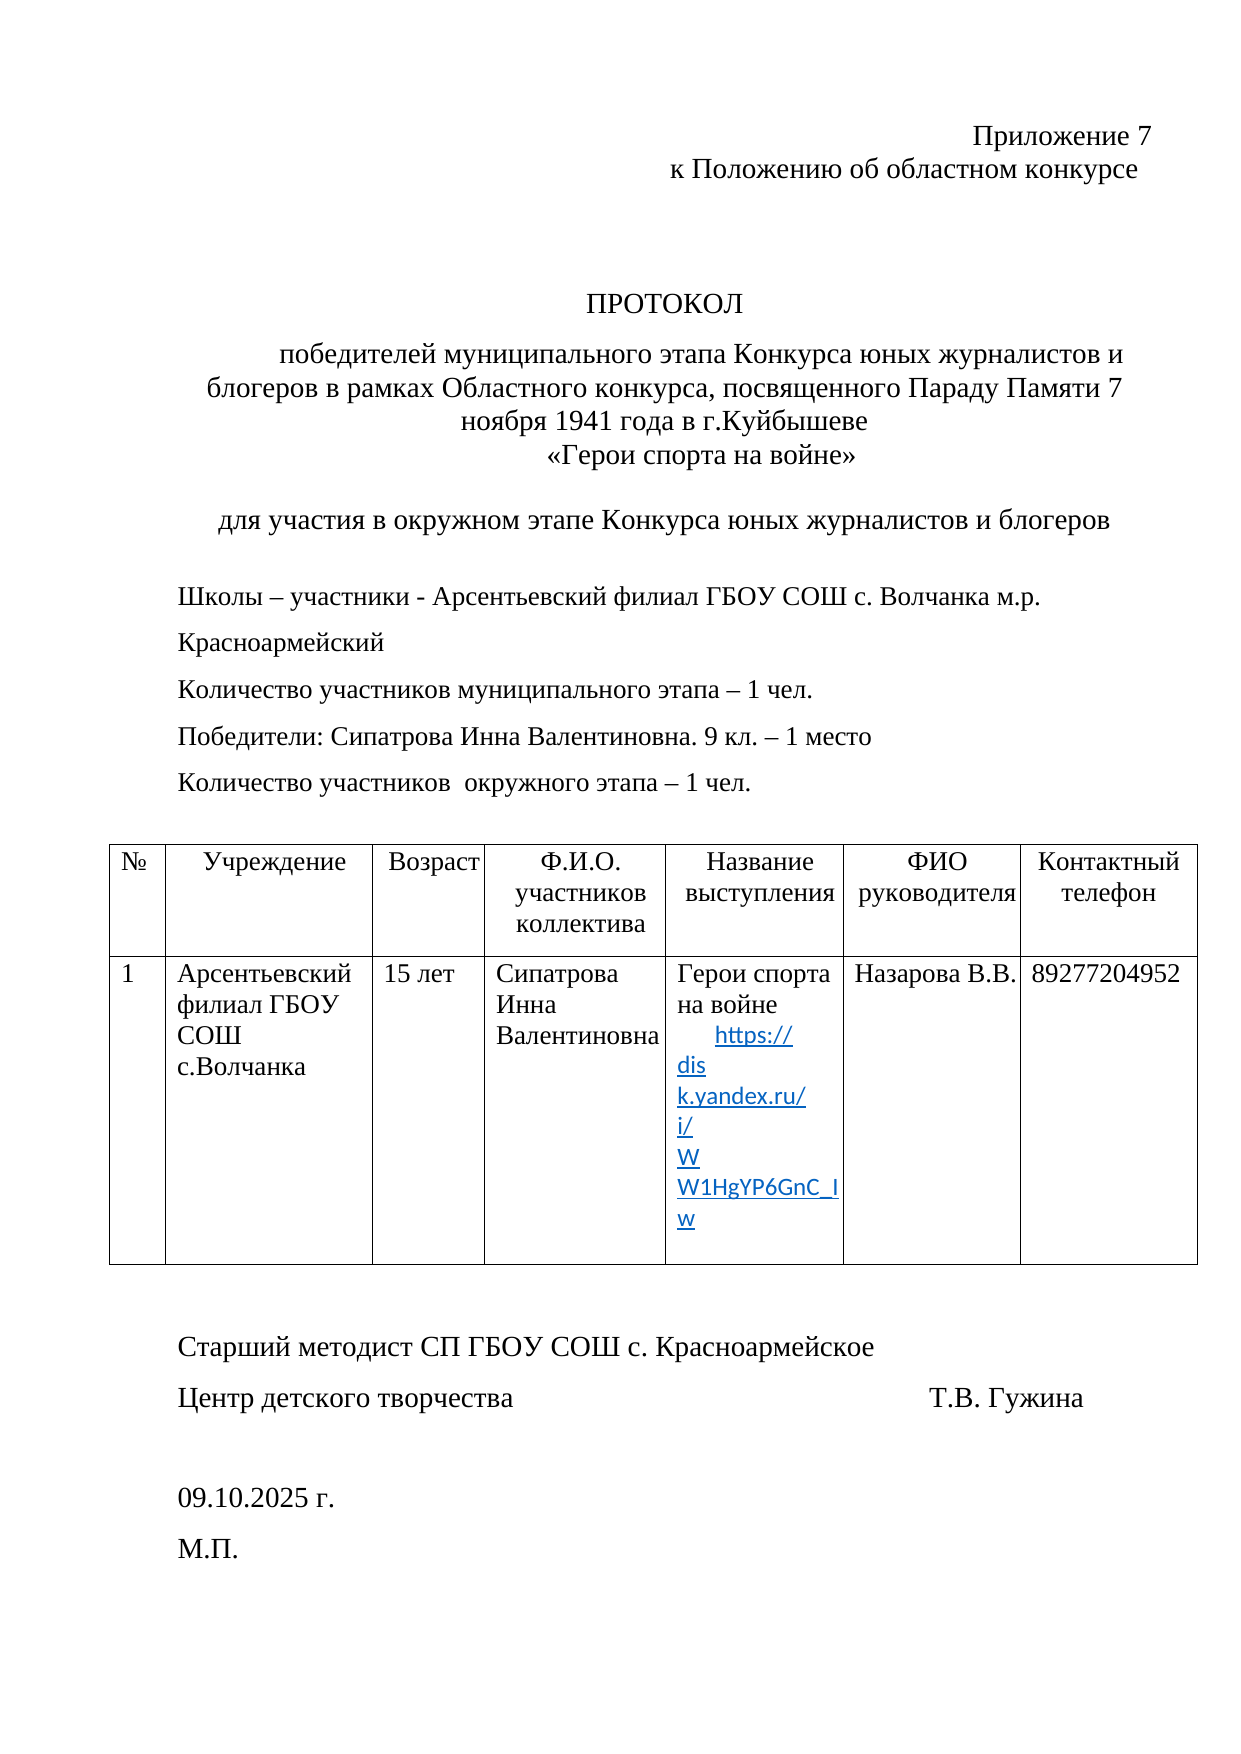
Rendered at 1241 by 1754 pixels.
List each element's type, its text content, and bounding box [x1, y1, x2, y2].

list Приложение 7 [224, 118, 1152, 152]
table_header Ф.И.О. участников коллектива [485, 845, 665, 956]
text «Герои спорта на войне» [177, 437, 1152, 470]
table_header Название выступления [666, 845, 843, 956]
table_cell Арсентьевский филиал ГБОУ СОШ с.Волчанка [166, 957, 372, 1264]
text Количество участников окружного этапа – 1 чел. [177, 766, 1152, 797]
text Центр детского творчества Т.В. Гужина [177, 1380, 1152, 1413]
table_header № [110, 845, 165, 956]
table_header Возраст [373, 845, 484, 956]
text победителей муниципального этапа Конкурса юных журналистов и блогеров в рамках Областного конкурса, посвященного Параду Памяти 7 ноября 1941 года в г.Куйбышеве [177, 336, 1152, 437]
text М.П. [177, 1531, 1152, 1564]
text для участия в окружном этапе Конкурса юных журналистов и блогеров [177, 502, 1152, 536]
table_header Контактный телефон [1021, 845, 1197, 956]
text Школы – участники - Арсентьевский филиал ГБОУ СОШ с. Волчанка м.р. Красноармейский [177, 579, 1152, 657]
table_header ФИО руководителя [844, 845, 1020, 956]
text Победители: Сипатрова Инна Валентиновна. 9 кл. – 1 место [177, 719, 1152, 751]
table_cell 89277204952 [1021, 957, 1197, 1264]
text 09.10.2025 г. [177, 1480, 1152, 1514]
list к Положению об областном конкурсе [224, 152, 1152, 185]
table_cell Герои спорта на войне https://disk.yandex.ru/i/WW1HgYP6GnC_Iw [666, 957, 843, 1264]
table_cell Сипатрова Инна Валентиновна [485, 957, 665, 1264]
table_cell Назарова В.В. [844, 957, 1020, 1264]
table_cell 1 [110, 957, 165, 1264]
text Старший методист СП ГБОУ СОШ с. Красноармейское [177, 1329, 1152, 1363]
text Количество участников муниципального этапа – 1 чел. [177, 673, 1152, 704]
table_header Учреждение [166, 845, 372, 956]
text ПРОТОКОЛ [177, 286, 1152, 319]
table_cell 15 лет [373, 957, 484, 1264]
